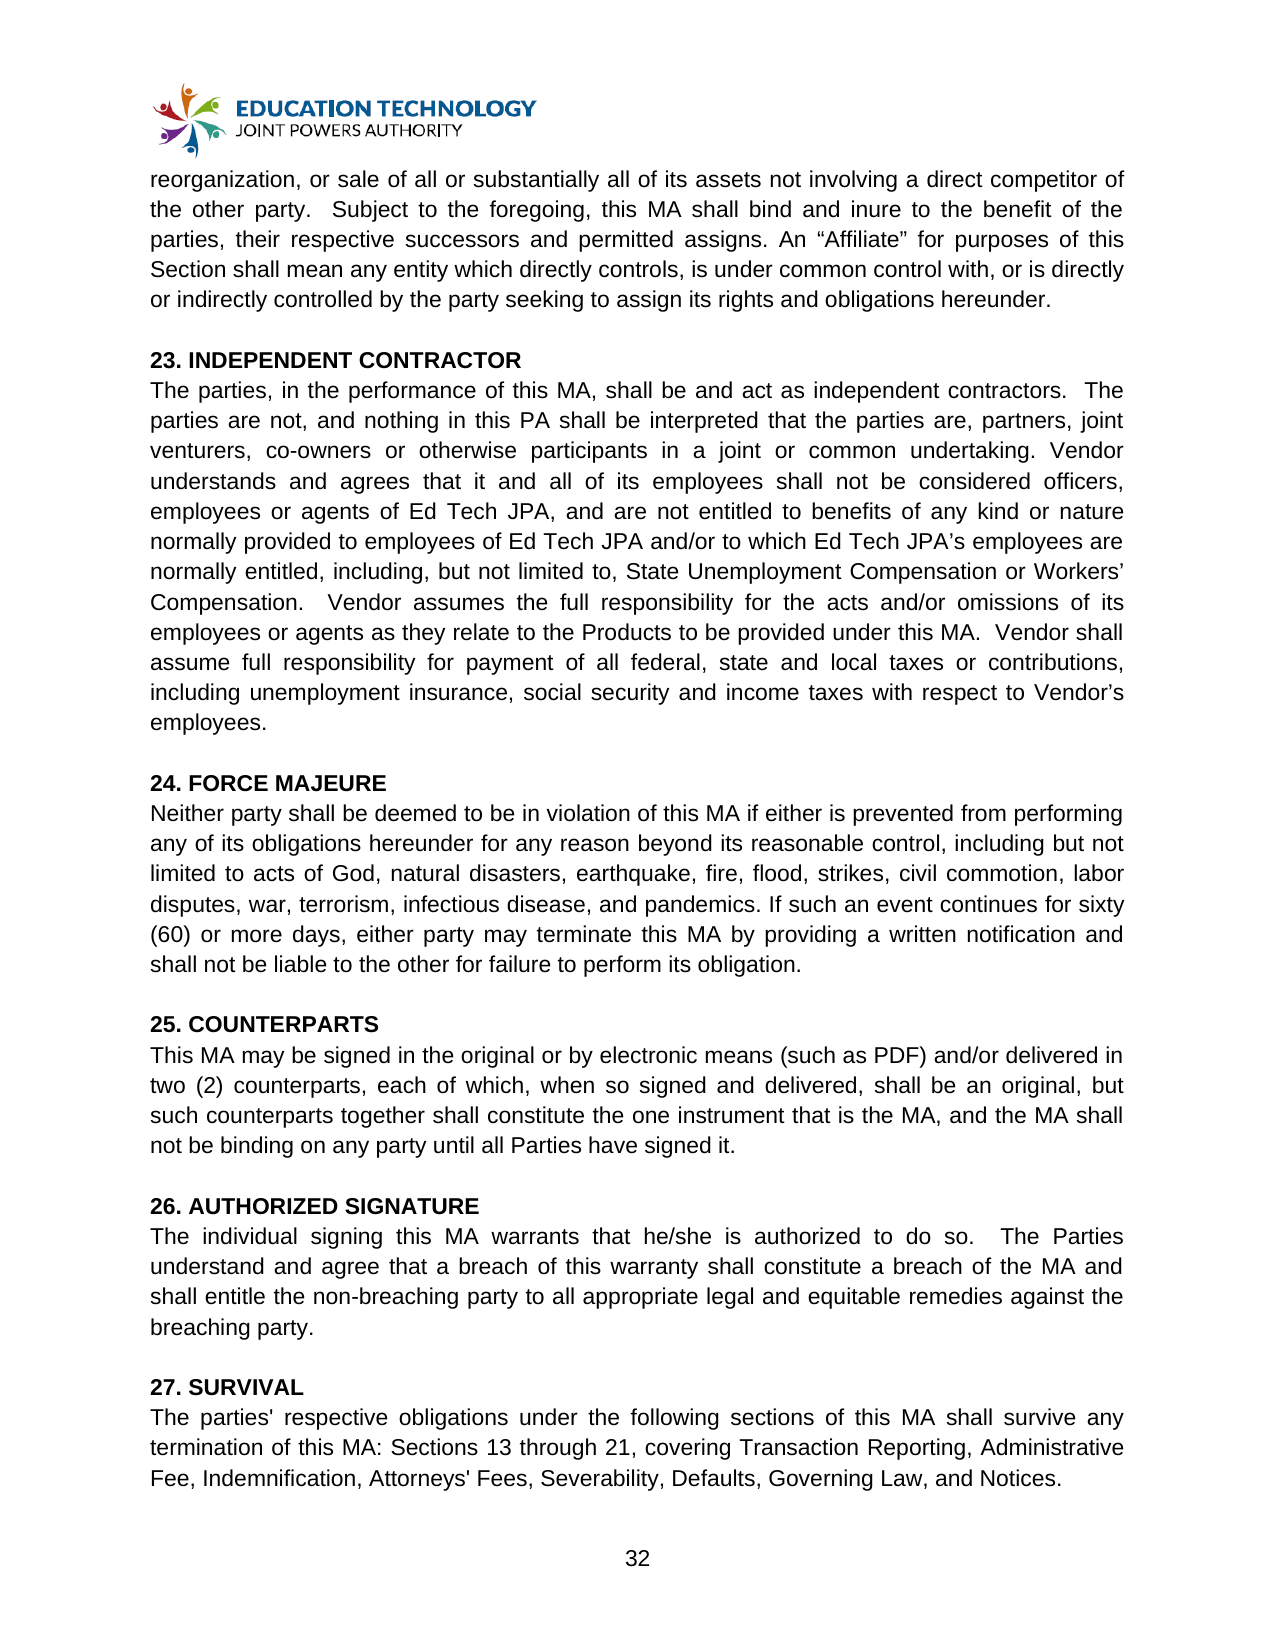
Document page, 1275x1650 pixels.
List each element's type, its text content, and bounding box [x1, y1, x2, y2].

text This MA may be signed in the original or by electronic means (such as PDF) and/or delivered in two (2) counterparts, each of which, when so signed and delivered, shall be an original, but such counterparts together shall constitute the one instrument that is the MA, and the MA shall not be binding on any party until all Parties have signed it. [150, 1042, 1125, 1158]
text 24. FORCE MAJEURE [150, 770, 1125, 796]
text 23. INDEPENDENT CONTRACTOR [150, 347, 1125, 373]
text Neither party shall be deemed to be in violation of this MA if either is prevented from performing any of its obligations hereunder for any reason beyond its reasonable control, including but not limited to acts of God, natural disasters, earthquake, fire, flood, strikes, civil commotion, labor disputes, war, terrorism, infectious disease, and pandemics. If such an event continues for sixty (60) or more days, either party may terminate this MA by providing a written notification and shall not be liable to the other for failure to perform its obligation. [150, 800, 1125, 977]
text The individual signing this MA warrants that he/she is authorized to do so. The Parties understand and agree that a breach of this warranty shall constitute a breach of the MA and shall entitle the non-breaching party to all appropriate legal and equitable remedies against the breaching party. [150, 1223, 1125, 1340]
text 27. SURVIVAL [150, 1374, 1125, 1400]
picture [150, 75, 543, 162]
text 25. COUNTERPARTS [150, 1011, 1125, 1038]
text The parties' respective obligations under the following sections of this MA shall survive any termination of this MA: Sections 13 through 21, covering Transaction Reporting, Administrative Fee, Indemnification, Attorneys' Fees, Severability, Defaults, Governing Law, and Notices. [150, 1404, 1125, 1491]
text The parties, in the performance of this MA, shall be and act as independent contractors. The parties are not, and nothing in this PA shall be interpreted that the parties are, partners, joint venturers, co-owners or otherwise participants in a joint or common undertaking. Vendor understands and agrees that it and all of its employees shall not be considered officers, employees or agents of Ed Tech JPA, and are not entitled to benefits of any kind or nature normally provided to employees of Ed Tech JPA and/or to which Ed Tech JPA’s employees are normally entitled, including, but not limited to, State Unemployment Compensation or Workers’ Compensation. Vendor assumes the full responsibility for the acts and/or omissions of its employees or agents as they relate to the Products to be provided under this MA. Vendor shall assume full responsibility for payment of all federal, state and local taxes or contributions, including unemployment insurance, social security and income taxes with respect to Vendor’s employees. [150, 377, 1125, 736]
text 26. AUTHORIZED SIGNATURE [150, 1193, 1125, 1219]
